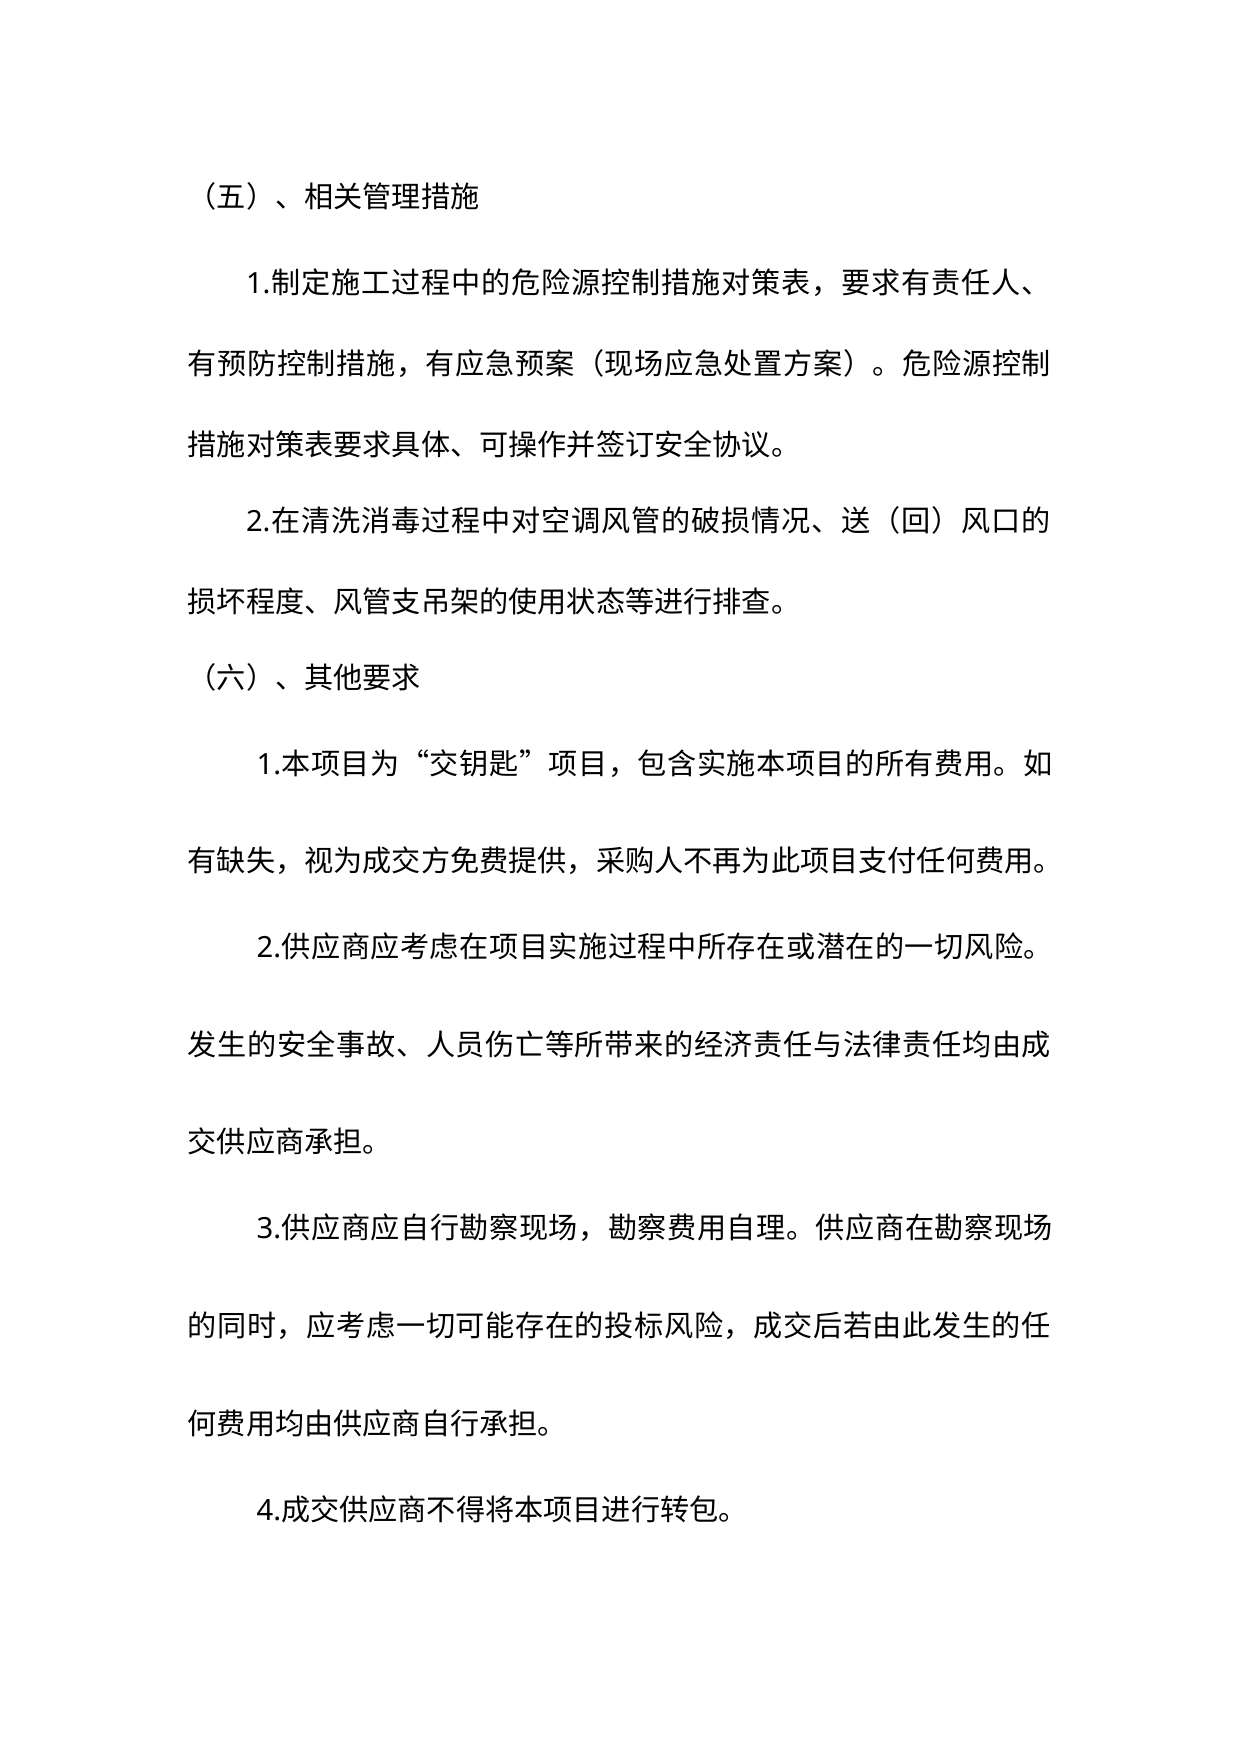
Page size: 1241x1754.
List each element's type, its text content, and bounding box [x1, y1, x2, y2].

subtitle （六）、其他要求 [187, 643, 1053, 708]
text 1.本项目为“交钥匙”项目，包含实施本项目的所有费用。如有缺失，视为成交方免费提供，采购人不再为此项目支付任何费用。 [187, 729, 1053, 892]
text 1.制定施工过程中的危险源控制措施对策表，要求有责任人、有预防控制措施，有应急预案（现场应急处置方案）。危险源控制措施对策表要求具体、可操作并签订安全协议。 [187, 248, 1053, 476]
text 2.在清洗消毒过程中对空调风管的破损情况、送（回）风口的损坏程度、风管支吊架的使用状态等进行排查。 [187, 486, 1053, 632]
text 4.成交供应商不得将本项目进行转包。 [187, 1475, 1053, 1540]
subtitle （五）、相关管理措施 [187, 162, 1053, 227]
text 3.供应商应自行勘察现场，勘察费用自理。供应商在勘察现场的同时，应考虑一切可能存在的投标风险，成交后若由此发生的任何费用均由供应商自行承担。 [187, 1194, 1053, 1454]
text 2.供应商应考虑在项目实施过程中所存在或潜在的一切风险。发生的安全事故、人员伤亡等所带来的经济责任与法律责任均由成交供应商承担。 [187, 913, 1053, 1173]
